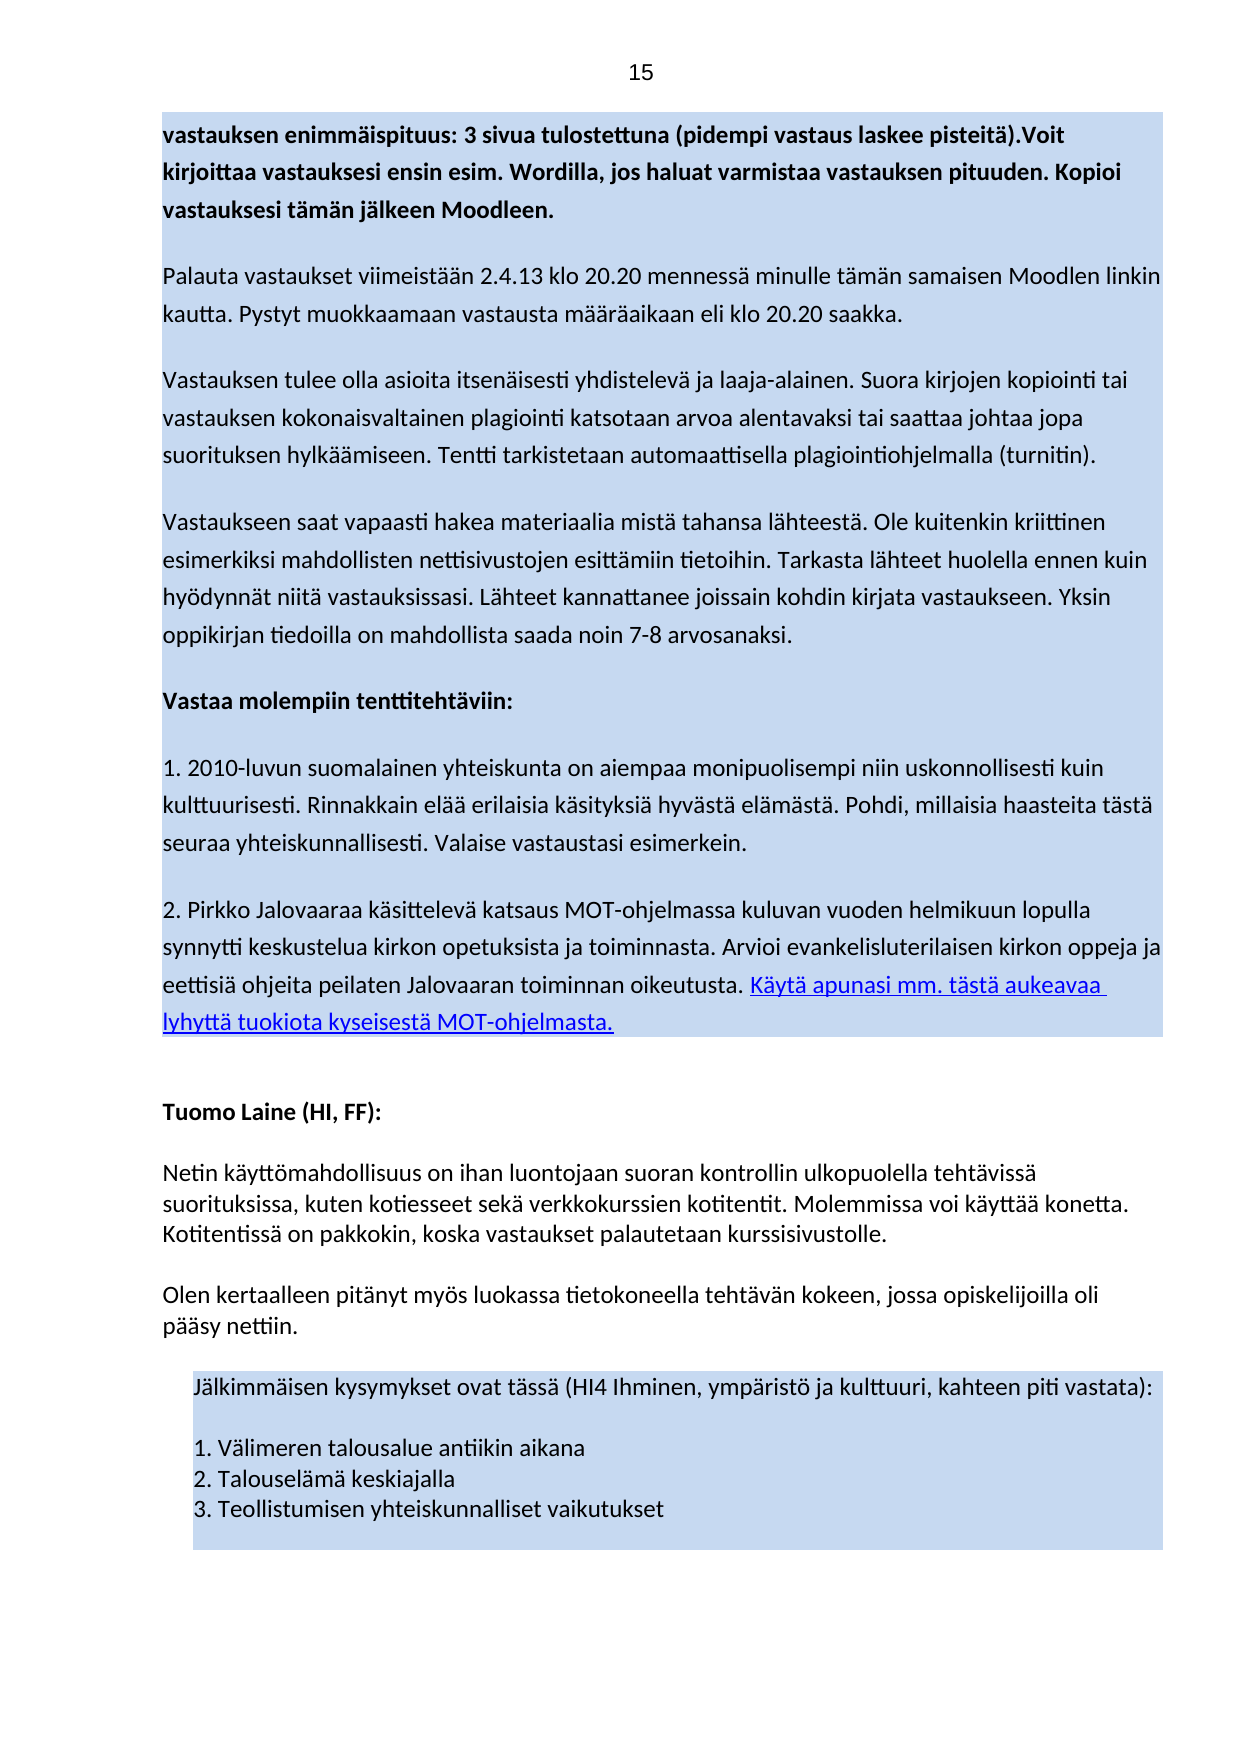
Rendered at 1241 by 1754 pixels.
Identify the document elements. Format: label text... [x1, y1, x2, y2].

text 1. 2010-luvun suomalainen yhteiskunta on aiempaa monipuolisempi niin uskonnollisesti kuin kulttuurisesti. Rinnakkain elää erilaisia käsityksiä hyvästä elämästä. Pohdi, millaisia haasteita tästä seuraa yhteiskunnallisesti. Valaise vastaustasi esimerkein. [162, 745, 1163, 858]
text vastauksen enimmäispituus: 3 sivua tulostettuna (pidempi vastaus laskee pisteitä).Voit kirjoittaa vastauksesi ensin esim. Wordilla, jos haluat varmistaa vastauksen pituuden. Kopioi vastauksesi tämän jälkeen Moodleen. [162, 112, 1163, 224]
list Olen kertaalleen pitänyt myös luokassa tietokoneella tehtävän kokeen, jossa opiskelijoilla oli pääsy nettiin. [162, 1279, 1163, 1341]
text Netin käyttömahdollisuus on ihan luontojaan suoran kontrollin ulkopuolella tehtävissä suorituksissa, kuten kotiesseet sekä verkkokurssien kotitentit. Molemmissa voi käyttää konetta. Kotitentissä on pakkokin, koska vastaukset palautetaan kurssisivustolle. [162, 1157, 1163, 1249]
text Vastauksen tulee olla asioita itsenäisesti yhdistelevä ja laaja-alainen. Suora kirjojen kopiointi tai vastauksen kokonaisvaltainen plagiointi katsotaan arvoa alentavaksi tai saattaa johtaa jopa suorituksen hylkäämiseen. Tentti tarkistetaan automaattisella plagiointiohjelmalla (turnitin). [162, 358, 1163, 470]
text Tuomo Laine (HI, FF): [162, 1096, 1163, 1127]
list 1. Välimeren talousalue antiikin aikana [193, 1432, 1163, 1463]
text Vastaa molempiin tenttitehtäviin: [162, 678, 1163, 716]
list 2. Talouselämä keskiajalla 3. Teollistumisen yhteiskunnalliset vaikutukset [193, 1463, 1163, 1550]
text 2. Pirkko Jalovaaraa käsittelevä katsaus MOT-ohjelmassa kuluvan vuoden helmikuun lopulla synnytti keskustelua kirkon opetuksista ja toiminnasta. Arvioi evankelisluterilaisen kirkon oppeja ja eettisiä ohjeita peilaten Jalovaaran toiminnan oikeutusta. Käytä apunasi mm. tästä aukeavaa lyhyttä tuokiota kyseisestä MOT-ohjelmasta. [162, 887, 1163, 1037]
text Vastaukseen saat vapaasti hakea materiaalia mistä tahansa lähteestä. Ole kuitenkin kriittinen esimerkiksi mahdollisten nettisivustojen esittämiin tietoihin. Tarkasta lähteet huolella ennen kuin hyödynnät niitä vastauksissasi. Lähteet kannattanee joissain kohdin kirjata vastaukseen. Yksin oppikirjan tiedoilla on mahdollista saada noin 7-8 arvosanaksi. [162, 499, 1163, 649]
text Palauta vastaukset viimeistään 2.4.13 klo 20.20 mennessä minulle tämän samaisen Moodlen linkin kautta. Pystyt muokkaamaan vastausta määräaikaan eli klo 20.20 saakka. [162, 253, 1163, 328]
list Jälkimmäisen kysymykset ovat tässä (HI4 Ihminen, ympäristö ja kulttuuri, kahteen piti vastata): [193, 1371, 1163, 1402]
